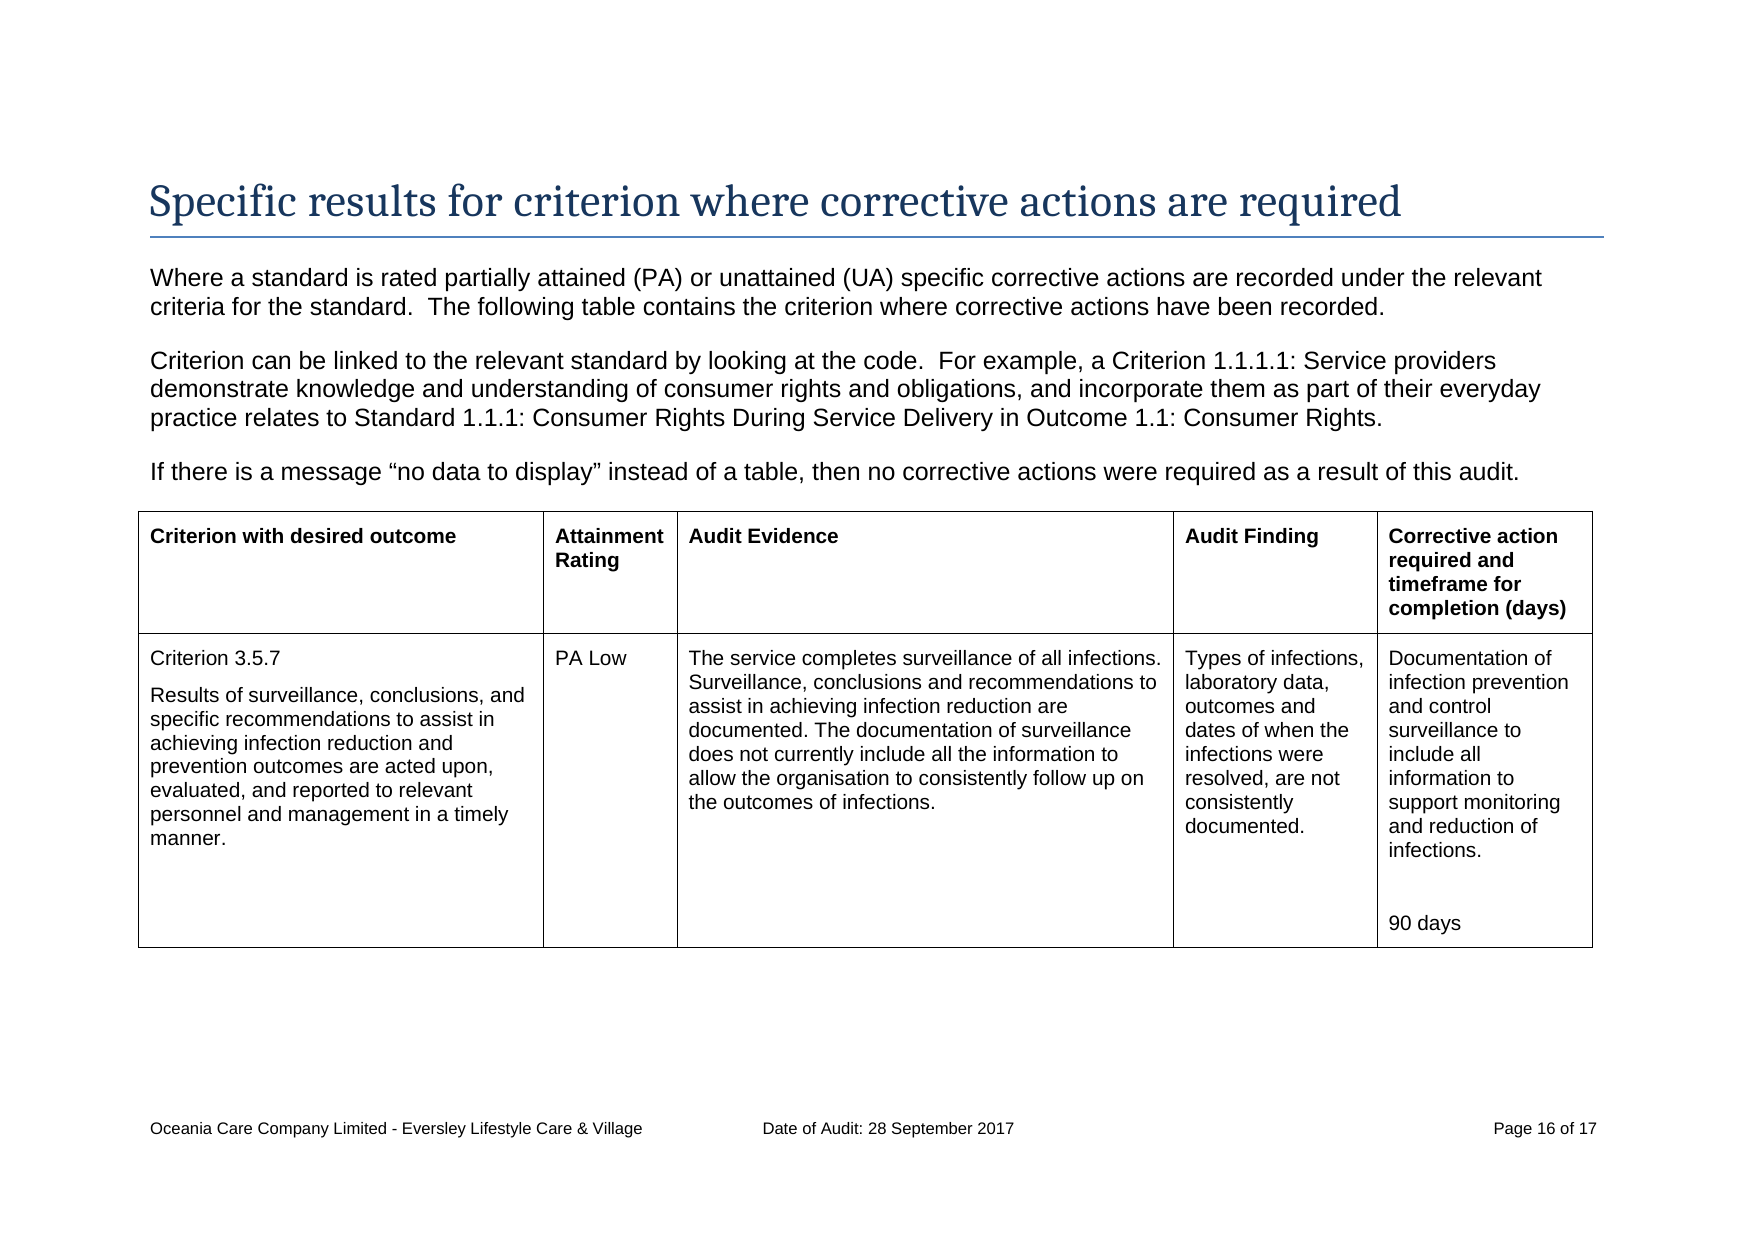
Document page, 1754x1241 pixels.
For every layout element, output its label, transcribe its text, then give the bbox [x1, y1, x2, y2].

table_cell PA Low [544, 634, 677, 947]
table_header Audit Evidence [678, 512, 1173, 632]
text Criterion can be linked to the relevant standard by looking at the code. For example, a Criterion 1.1.1.1: Service providers demonstrate knowledge and understanding of consumer rights and obligations, and incorporate them as part of their everyday practice relates to Standard 1.1.1: Consumer Rights During Service Delivery in Outcome 1.1: Consumer Rights. [150, 346, 1604, 432]
table_header Corrective action required and timeframe for completion (days) [1378, 512, 1592, 632]
text If there is a message “no data to display” instead of a table, then no corrective actions were required as a result of this audit. [150, 457, 1604, 486]
subtitle Specific results for criterion where corrective actions are required [150, 175, 1604, 236]
table_cell Types of infections, laboratory data, outcomes and dates of when the infections were resolved, are not consistently documented. [1174, 634, 1377, 947]
table_header Criterion with desired outcome [139, 512, 543, 632]
table_header Attainment Rating [544, 512, 677, 632]
table_cell The service completes surveillance of all infections. Surveillance, conclusions and recommendations to assist in achieving infection reduction are documented. The documentation of surveillance does not currently include all the information to allow the organisation to consistently follow up on the outcomes of infections. [678, 634, 1173, 947]
table_cell Documentation of infection prevention and control surveillance to include all information to support monitoring and reduction of infections. 90 days [1378, 634, 1592, 947]
text Where a standard is rated partially attained (PA) or unattained (UA) specific corrective actions are recorded under the relevant criteria for the standard. The following table contains the criterion where corrective actions have been recorded. [150, 263, 1604, 321]
table_cell Criterion 3.5.7 Results of surveillance, conclusions, and specific recommendations to assist in achieving infection reduction and prevention outcomes are acted upon, evaluated, and reported to relevant personnel and management in a timely manner. [139, 634, 543, 947]
table_header Audit Finding [1174, 512, 1377, 632]
